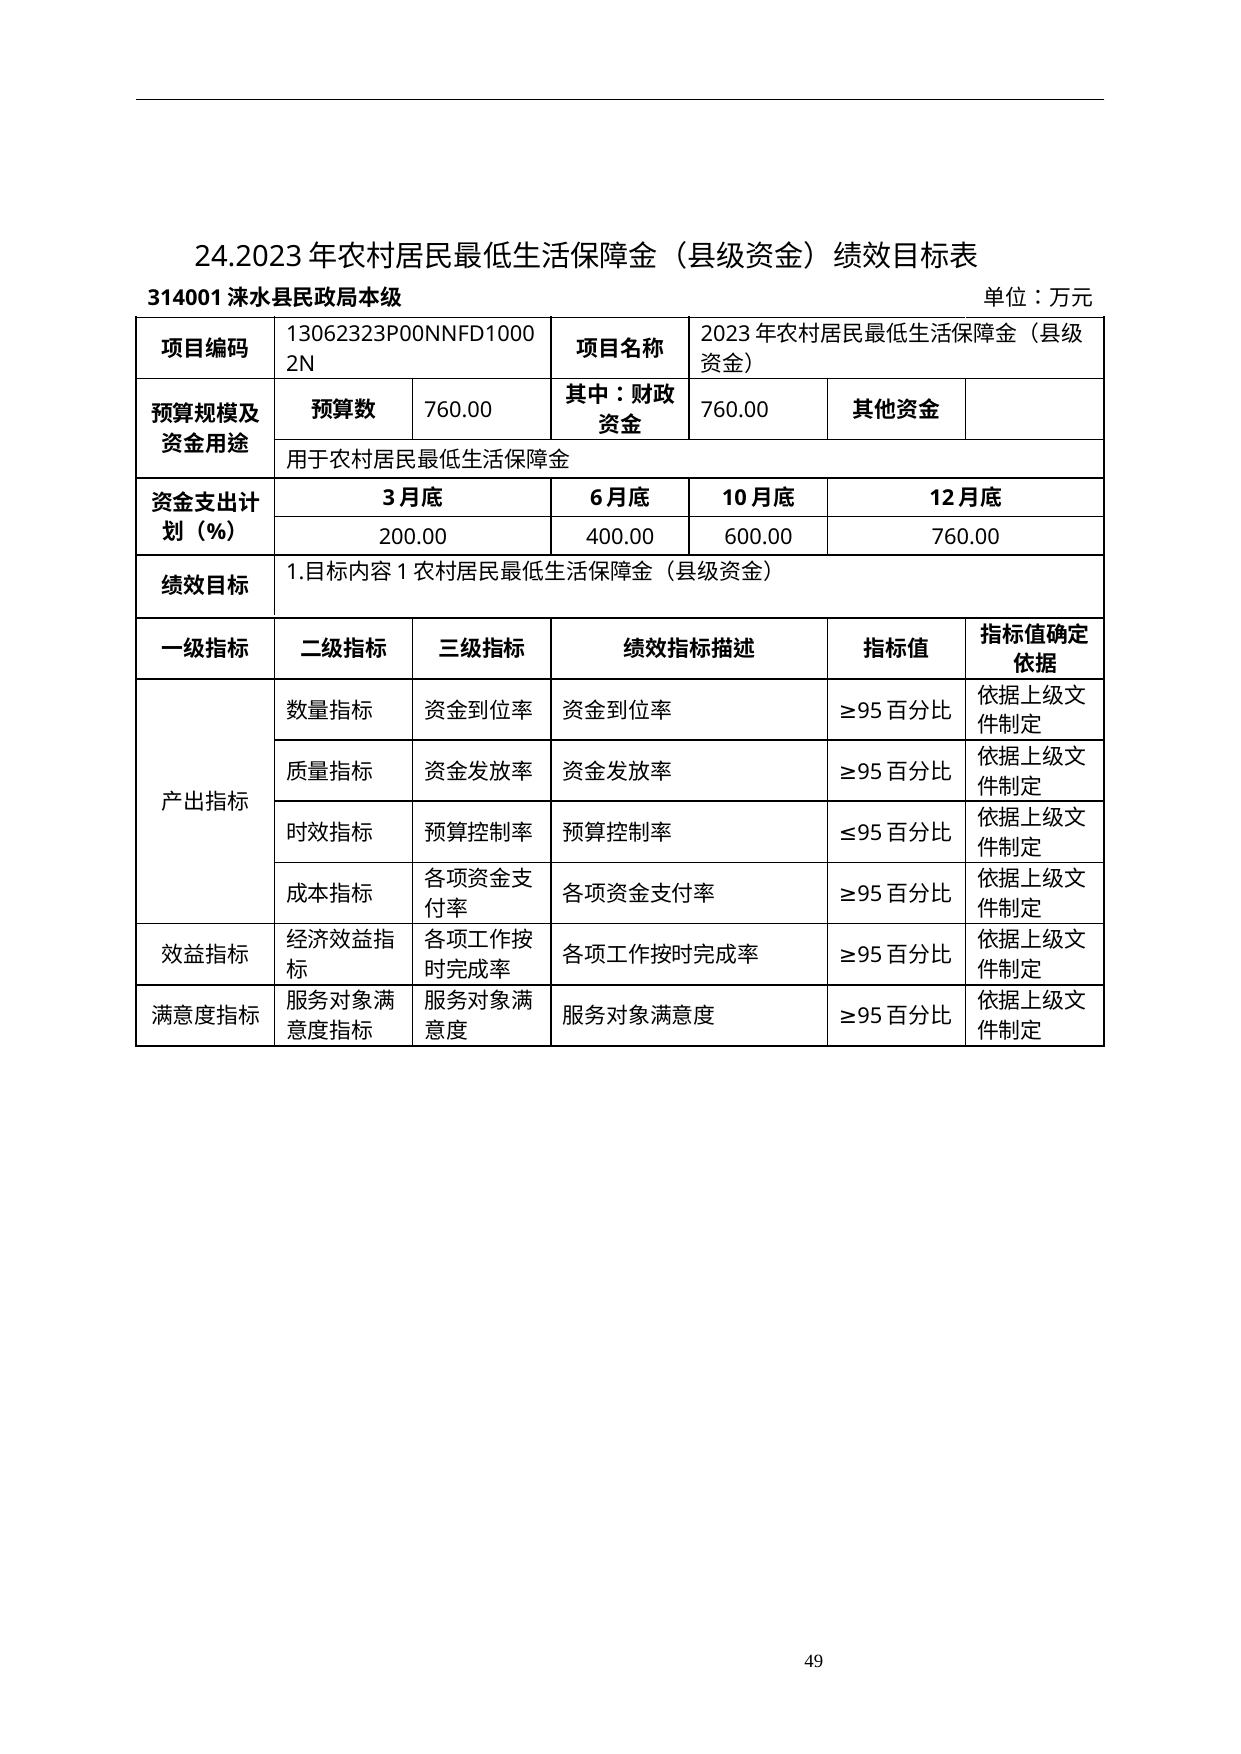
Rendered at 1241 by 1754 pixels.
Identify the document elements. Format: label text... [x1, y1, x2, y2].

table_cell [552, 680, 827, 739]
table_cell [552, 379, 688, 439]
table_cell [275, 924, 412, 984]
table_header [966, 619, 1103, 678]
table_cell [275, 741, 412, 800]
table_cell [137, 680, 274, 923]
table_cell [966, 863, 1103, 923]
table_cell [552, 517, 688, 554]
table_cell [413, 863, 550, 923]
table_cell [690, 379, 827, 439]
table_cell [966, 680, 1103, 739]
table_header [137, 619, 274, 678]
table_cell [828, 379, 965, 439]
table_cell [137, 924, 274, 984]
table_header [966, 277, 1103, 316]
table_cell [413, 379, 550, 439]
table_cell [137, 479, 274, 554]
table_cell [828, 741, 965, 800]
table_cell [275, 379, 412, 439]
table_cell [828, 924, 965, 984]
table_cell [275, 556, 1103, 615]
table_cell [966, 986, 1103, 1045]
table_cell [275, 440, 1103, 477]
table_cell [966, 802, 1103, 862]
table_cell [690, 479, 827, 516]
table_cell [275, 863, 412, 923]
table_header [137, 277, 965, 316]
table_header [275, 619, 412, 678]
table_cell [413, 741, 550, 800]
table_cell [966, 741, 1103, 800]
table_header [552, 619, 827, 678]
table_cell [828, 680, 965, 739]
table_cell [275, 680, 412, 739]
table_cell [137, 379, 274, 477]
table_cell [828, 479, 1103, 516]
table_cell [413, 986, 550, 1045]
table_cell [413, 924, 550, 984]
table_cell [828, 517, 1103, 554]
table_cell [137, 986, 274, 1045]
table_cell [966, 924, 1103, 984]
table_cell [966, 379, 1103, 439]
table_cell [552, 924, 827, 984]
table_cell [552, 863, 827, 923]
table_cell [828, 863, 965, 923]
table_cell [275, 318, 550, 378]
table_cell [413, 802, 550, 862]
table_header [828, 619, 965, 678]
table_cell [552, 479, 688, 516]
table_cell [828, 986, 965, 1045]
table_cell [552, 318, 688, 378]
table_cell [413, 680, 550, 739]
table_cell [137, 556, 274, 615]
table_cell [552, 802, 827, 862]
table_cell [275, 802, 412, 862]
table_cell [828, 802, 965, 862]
text 24.2023年农村居民最低生活保障金（县级资金）绩效目标表 [136, 235, 1104, 275]
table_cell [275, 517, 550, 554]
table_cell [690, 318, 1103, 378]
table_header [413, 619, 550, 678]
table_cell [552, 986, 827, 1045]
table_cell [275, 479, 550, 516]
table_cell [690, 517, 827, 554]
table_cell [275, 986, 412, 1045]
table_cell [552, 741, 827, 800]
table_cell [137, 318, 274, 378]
